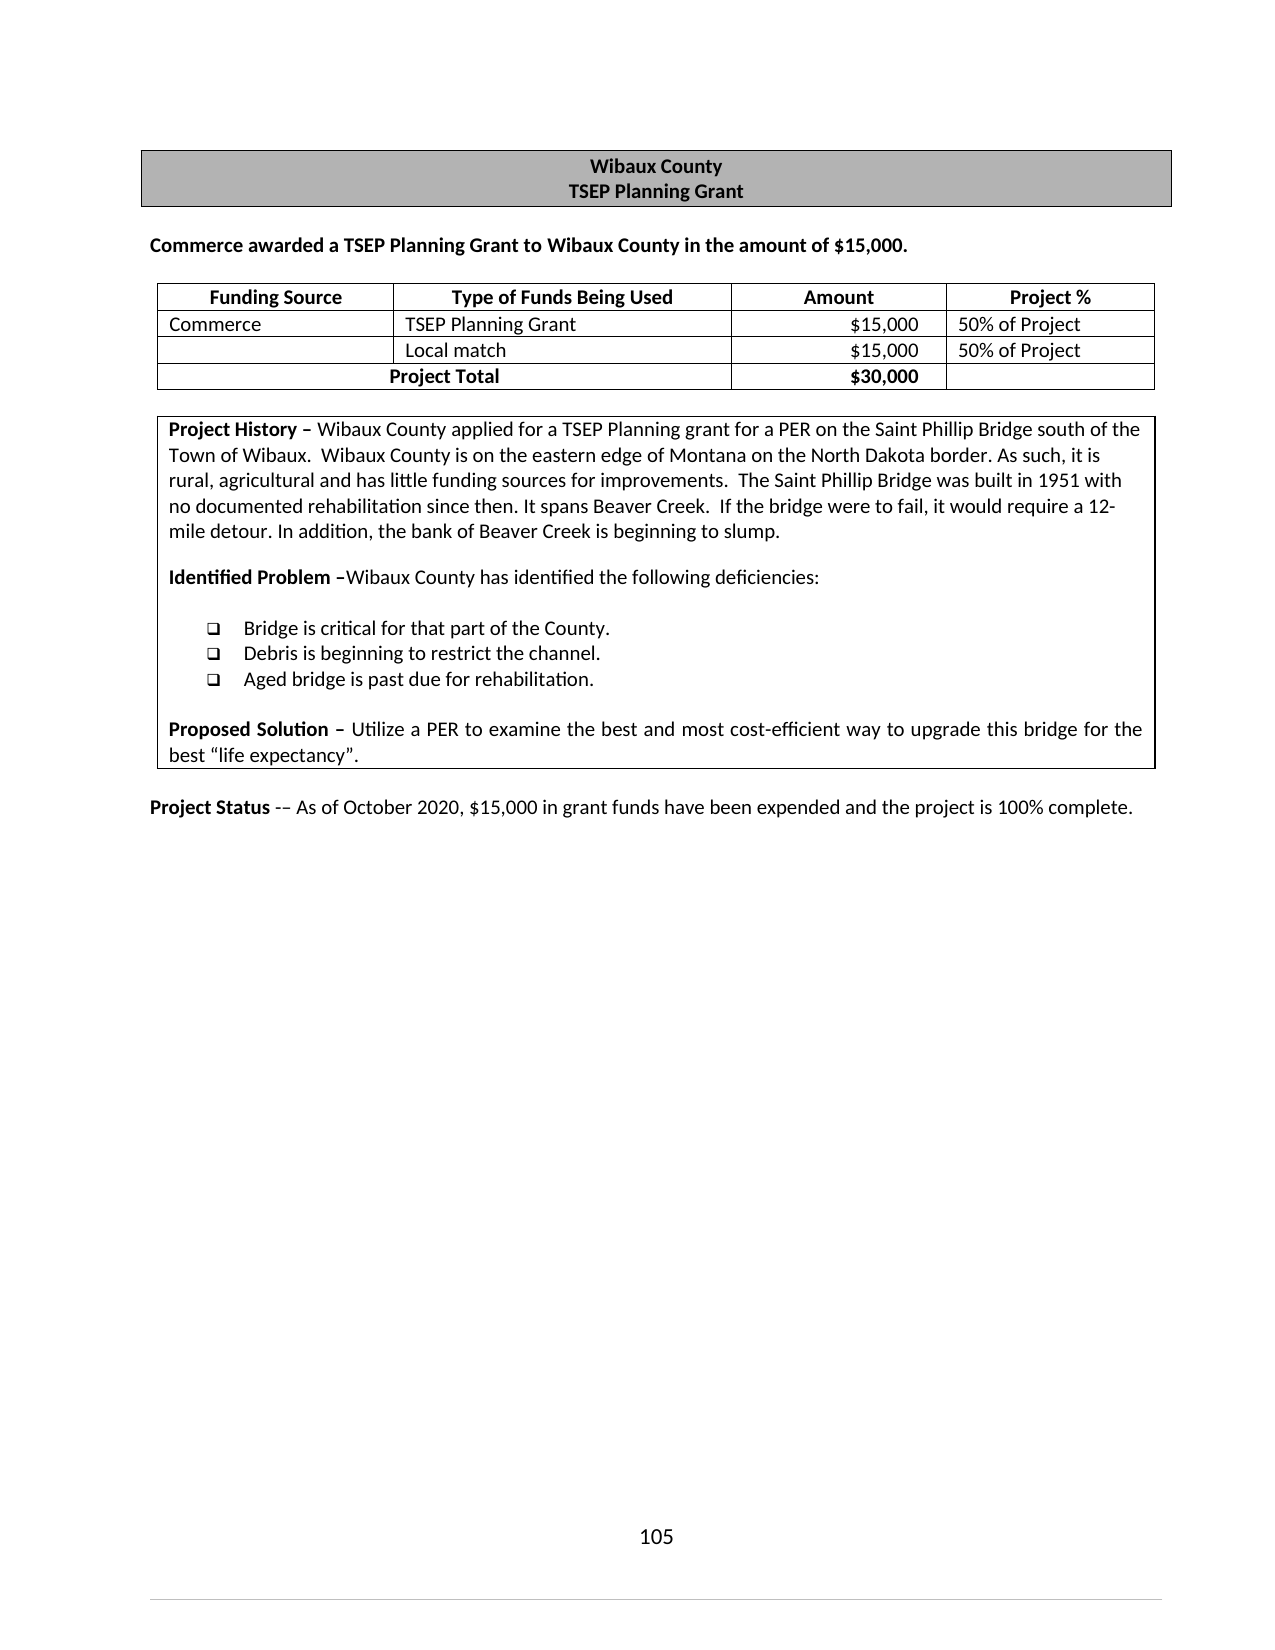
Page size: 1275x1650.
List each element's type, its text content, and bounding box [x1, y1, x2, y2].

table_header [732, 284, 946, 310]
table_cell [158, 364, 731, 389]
text Project Status -– As of October 2020, $15,000 in grant funds have been expended and the project is 100% complete. [150, 794, 1162, 819]
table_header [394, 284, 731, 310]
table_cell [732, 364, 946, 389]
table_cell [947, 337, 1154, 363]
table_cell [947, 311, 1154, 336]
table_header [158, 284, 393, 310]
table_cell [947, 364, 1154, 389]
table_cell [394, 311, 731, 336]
text Wibaux County [142, 151, 1171, 175]
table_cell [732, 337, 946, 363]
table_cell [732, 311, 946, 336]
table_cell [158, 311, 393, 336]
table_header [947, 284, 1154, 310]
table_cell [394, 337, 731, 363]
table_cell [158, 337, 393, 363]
text TSEP Planning Grant [142, 175, 1171, 206]
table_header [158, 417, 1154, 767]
text Commerce awarded a TSEP Planning Grant to Wibaux County in the amount of $15,000. [150, 232, 1162, 258]
